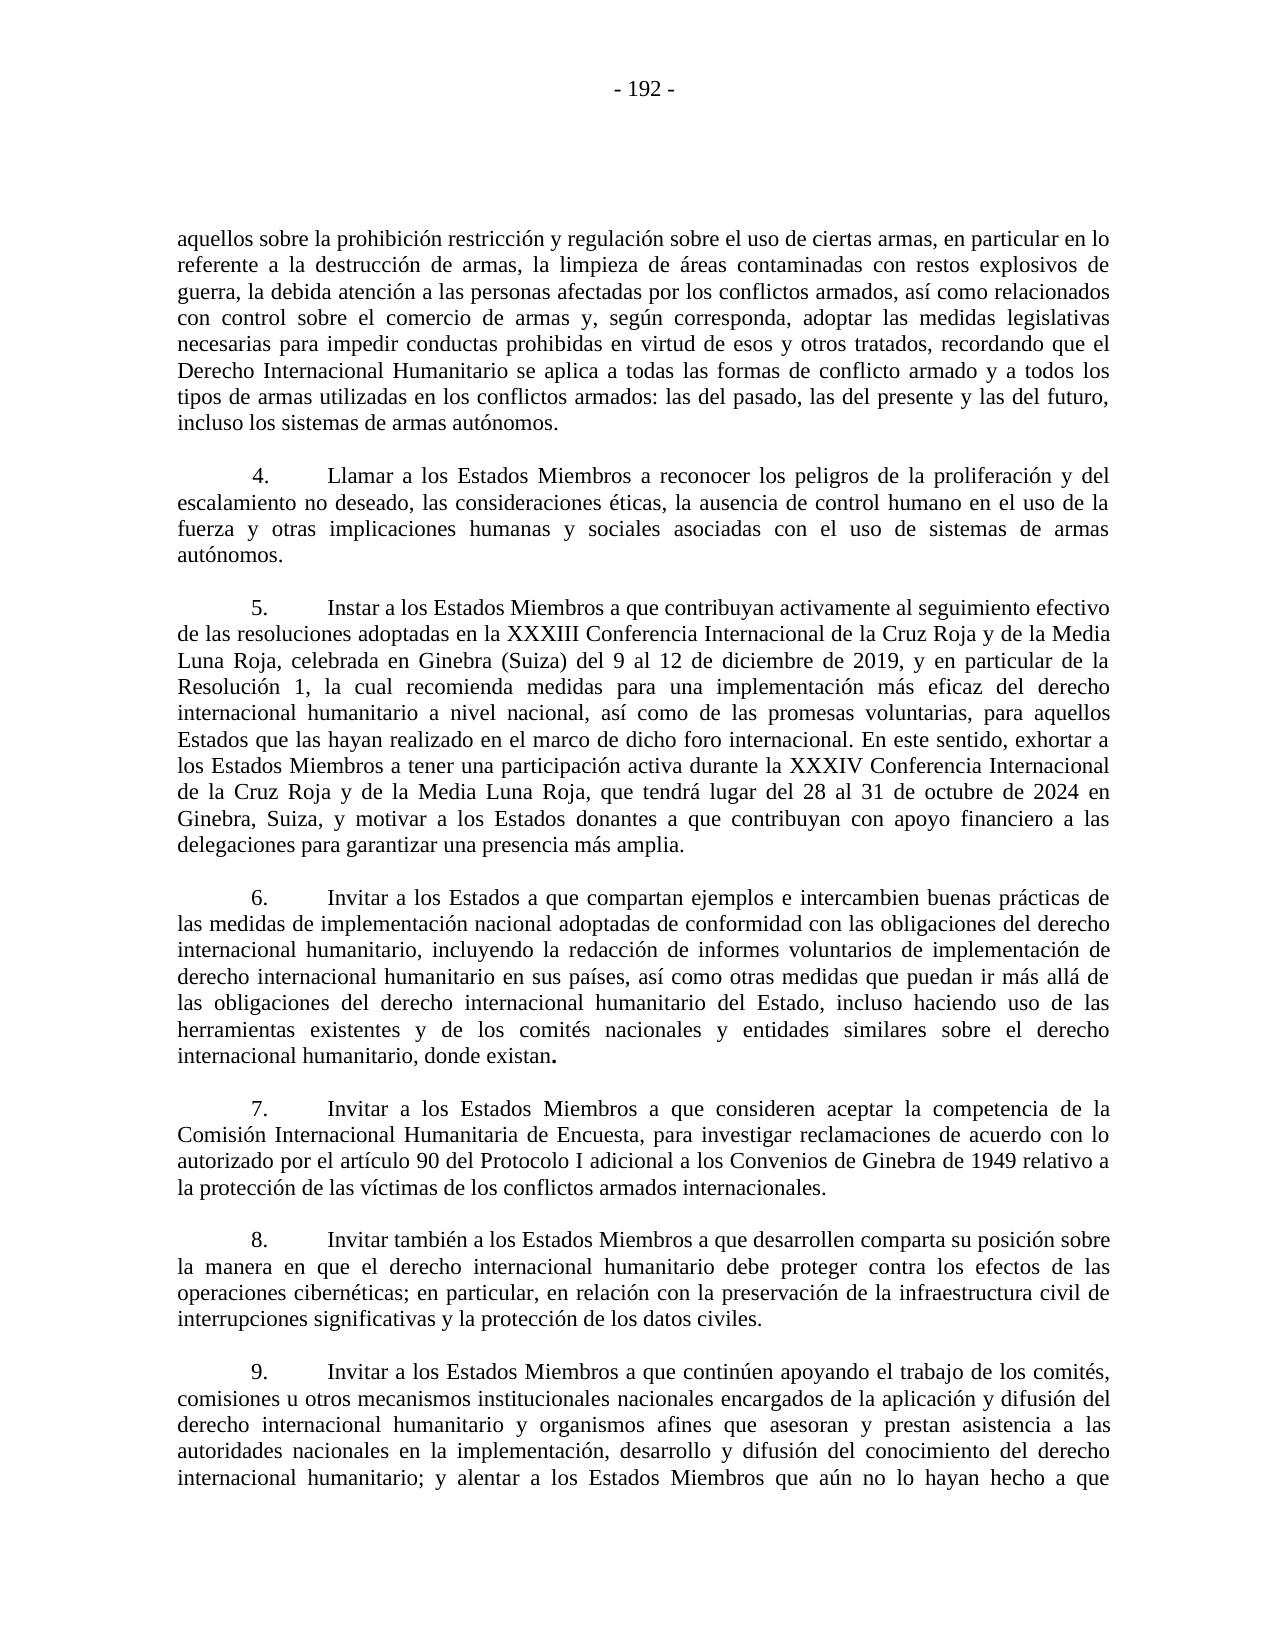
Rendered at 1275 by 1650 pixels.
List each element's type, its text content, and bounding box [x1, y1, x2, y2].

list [177, 1358, 1111, 1490]
list Llamar a los Estados Miembros a reconocer los peligros de la proliferación y del escalamiento no deseado, las consideraciones éticas, la ausencia de control humano en el uso de la fuerza y otras implicaciones humanas y sociales asociadas con el uso de sistemas de armas autónomos. [177, 462, 1111, 568]
list Instar a los Estados Miembros a que contribuyan activamente al seguimiento efectivo de las resoluciones adoptadas en la XXXIII Conferencia Internacional de la Cruz Roja y de la Media Luna Roja, celebrada en Ginebra (Suiza) del 9 al 12 de diciembre de 2019, y en particular de la Resolución 1, la cual recomienda medidas para una implementación más eficaz del derecho internacional humanitario a nivel nacional, así como de las promesas voluntarias, para aquellos Estados que las hayan realizado en el marco de dicho foro internacional. En este sentido, exhortar a los Estados Miembros a tener una participación activa durante la XXXIV Conferencia Internacional de la Cruz Roja y de la Media Luna Roja, que tendrá lugar del 28 al 31 de octubre de 2024 en Ginebra, Suiza, y motivar a los Estados donantes a que contribuyan con apoyo financiero a las delegaciones para garantizar una presencia más amplia. [177, 594, 1111, 857]
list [177, 225, 1111, 436]
list Invitar a los Estados Miembros a que consideren aceptar la competencia de la Comisión Internacional Humanitaria de Encuesta, para investigar reclamaciones de acuerdo con lo autorizado por el artículo 90 del Protocolo I adicional a los Convenios de Ginebra de 1949 relativo a la protección de las víctimas de los conflictos armados internacionales. [177, 1095, 1111, 1200]
list Invitar a los Estados a que compartan ejemplos e intercambien buenas prácticas de las medidas de implementación nacional adoptadas de conformidad con las obligaciones del derecho internacional humanitario, incluyendo la redacción de informes voluntarios de implementación de derecho internacional humanitario en sus países, así como otras medidas que puedan ir más allá de las obligaciones del derecho internacional humanitario del Estado, incluso haciendo uso de las herramientas existentes y de los comités nacionales y entidades similares sobre el derecho internacional humanitario, donde existan. [177, 884, 1111, 1068]
list Invitar también a los Estados Miembros a que desarrollen comparta su posición sobre la manera en que el derecho internacional humanitario debe proteger contra los efectos de las operaciones cibernéticas; en particular, en relación con la preservación de la infraestructura civil de interrupciones significativas y la protección de los datos civiles. [177, 1226, 1111, 1332]
